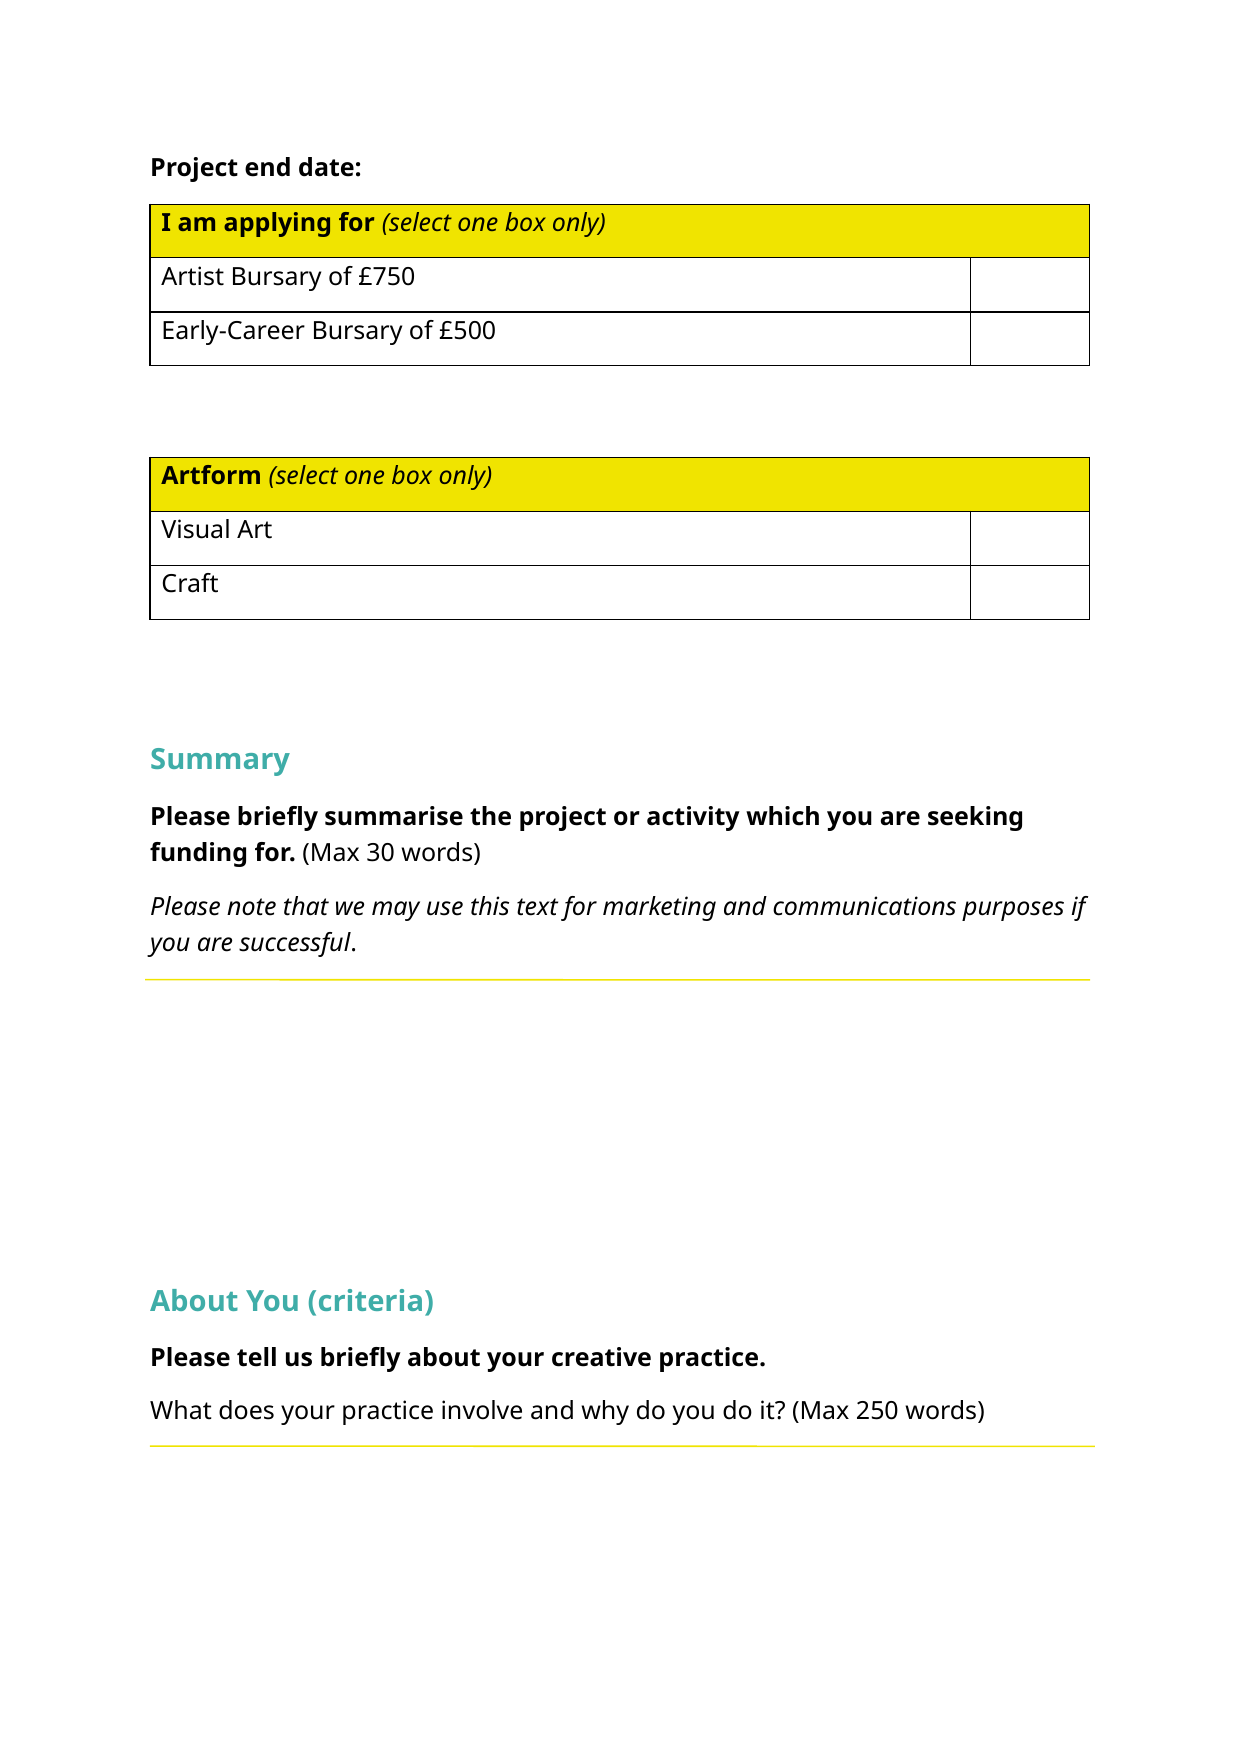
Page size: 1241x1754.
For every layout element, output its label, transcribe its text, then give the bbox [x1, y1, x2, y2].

table_header Artform (select one box only) [151, 458, 1089, 511]
text About You (criteria) [150, 1280, 1090, 1319]
text Summary [150, 739, 1090, 778]
table_cell Craft [151, 566, 970, 619]
table_cell [971, 313, 1089, 365]
text Please note that we may use this text for marketing and communications purposes if you are successful. [150, 888, 1090, 959]
table_cell Visual Art [151, 512, 970, 564]
table_header I am applying for (select one box only) [151, 205, 1089, 257]
text What does your practice involve and why do you do it? (Max 250 words) [150, 1393, 1090, 1427]
table_cell [971, 512, 1089, 564]
table_cell [971, 566, 1089, 619]
table_cell Early-Career Bursary of £500 [151, 313, 970, 365]
text Please briefly summarise the project or activity which you are seeking funding for. (Max 30 words) [150, 798, 1090, 869]
text Please tell us briefly about your creative practice. [150, 1339, 1090, 1373]
table_cell Artist Bursary of £750 [151, 258, 970, 311]
table_cell [971, 258, 1089, 311]
text Project end date: [150, 150, 1090, 184]
